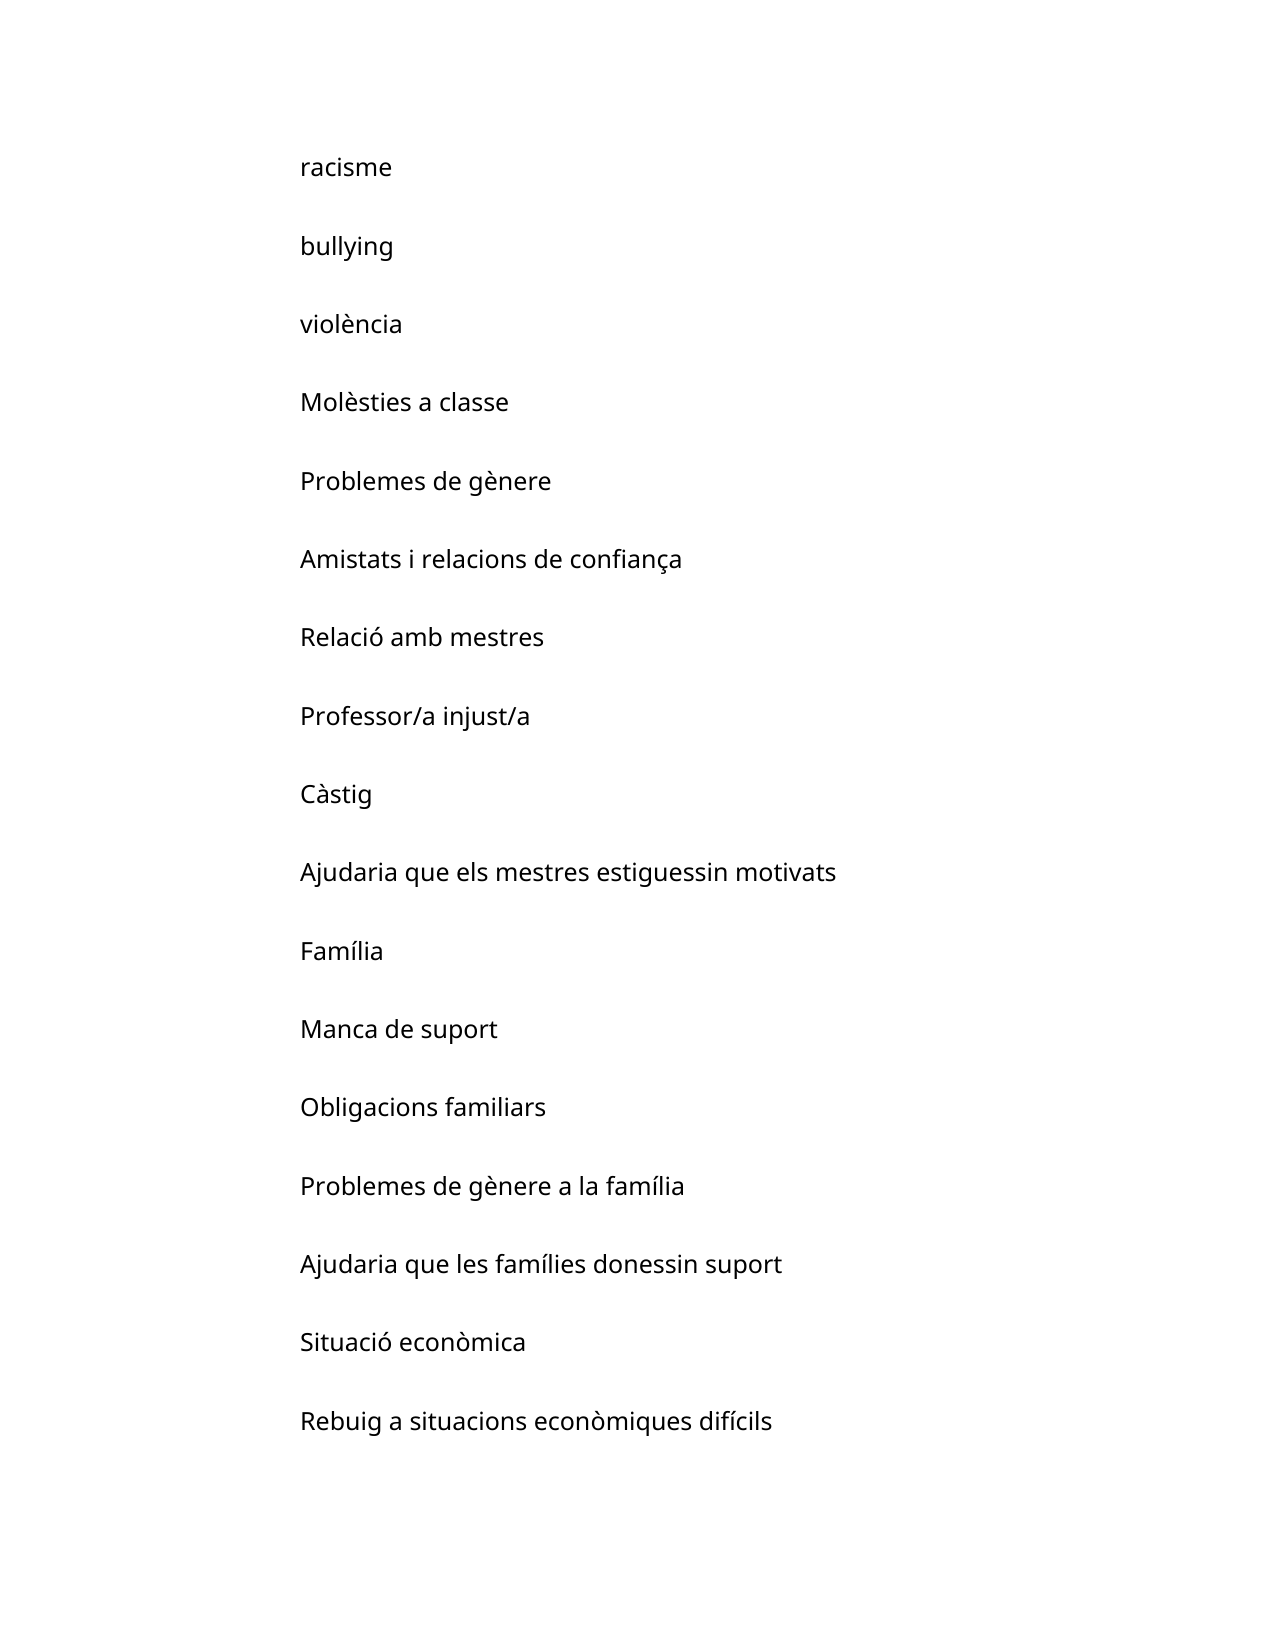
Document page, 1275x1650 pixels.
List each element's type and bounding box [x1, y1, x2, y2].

text [300, 150, 1087, 1477]
